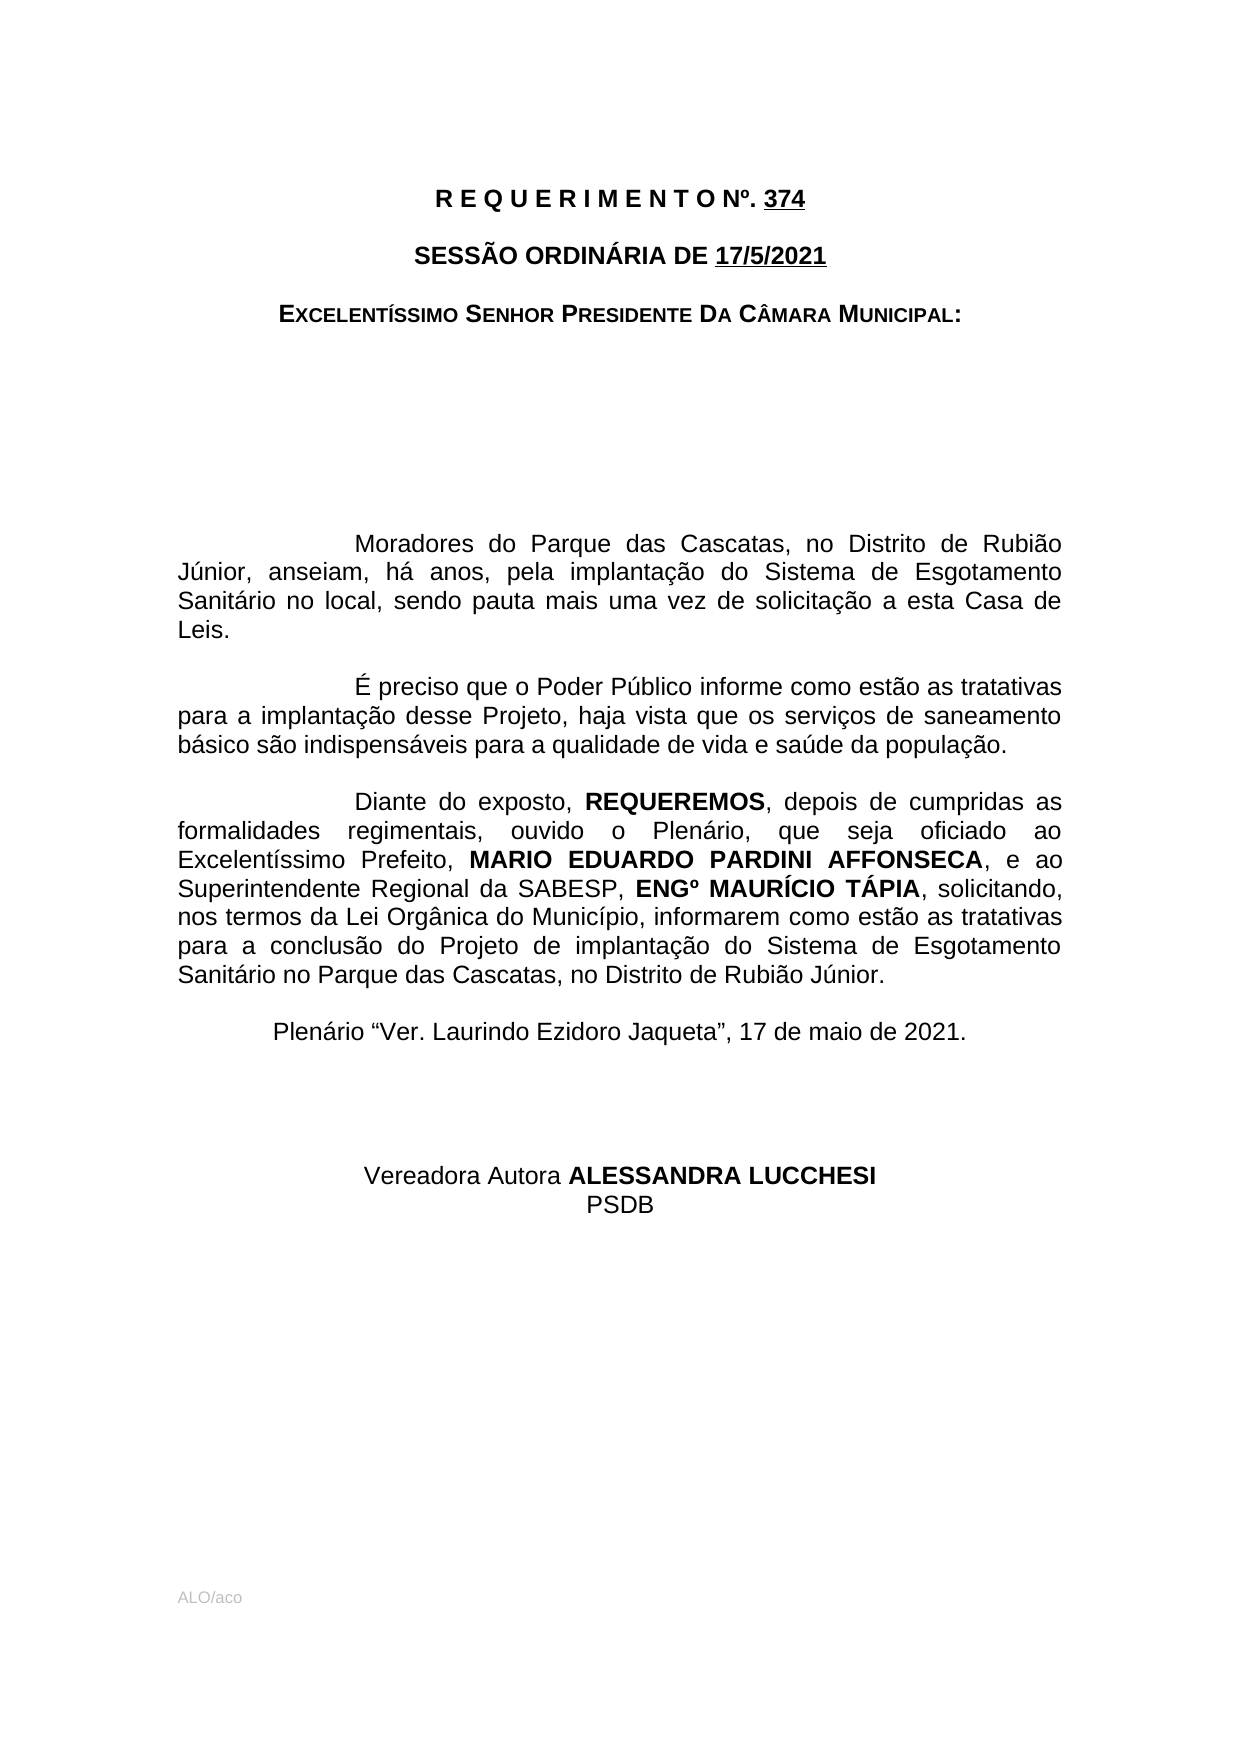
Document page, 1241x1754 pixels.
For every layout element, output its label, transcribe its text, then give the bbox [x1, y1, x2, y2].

text É preciso que o Poder Público informe como estão as tratativas para a implantação desse Projeto, haja vista que os serviços de saneamento básico são indispensáveis para a qualidade de vida e saúde da população. [177, 672, 1063, 758]
text ALO/aco [177, 1587, 1063, 1607]
text SESSÃO ORDINÁRIA DE 17/5/2021 [177, 241, 1063, 270]
text PSDB [177, 1190, 1063, 1218]
text Diante do exposto, REQUEREMOS, depois de cumpridas as formalidades regimentais, ouvido o Plenário, que seja oficiado ao Excelentíssimo Prefeito, MARIO EDUARDO PARDINI AFFONSECA, e ao Superintendente Regional da SABESP, ENGº MAURÍCIO TÁPIA, solicitando, nos termos da Lei Orgânica do Município, informarem como estão as tratativas para a conclusão do Projeto de implantação do Sistema de Esgotamento Sanitário no Parque das Cascatas, no Distrito de Rubião Júnior. [177, 787, 1063, 988]
text Plenário “Ver. Laurindo Ezidoro Jaqueta”, 17 de maio de 2021. [177, 1017, 1063, 1046]
text R E Q U E R I M E N T O Nº. 374 [177, 183, 1063, 212]
text Moradores do Parque das Cascatas, no Distrito de Rubião Júnior, anseiam, há anos, pela implantação do Sistema de Esgotamento Sanitário no local, sendo pauta mais uma vez de solicitação a esta Casa de Leis. [177, 528, 1063, 643]
text Excelentíssimo Senhor Presidente Da Câmara Municipal: [177, 298, 1063, 327]
text Vereadora Autora ALESSANDRA LUCCHESI [177, 1161, 1063, 1190]
